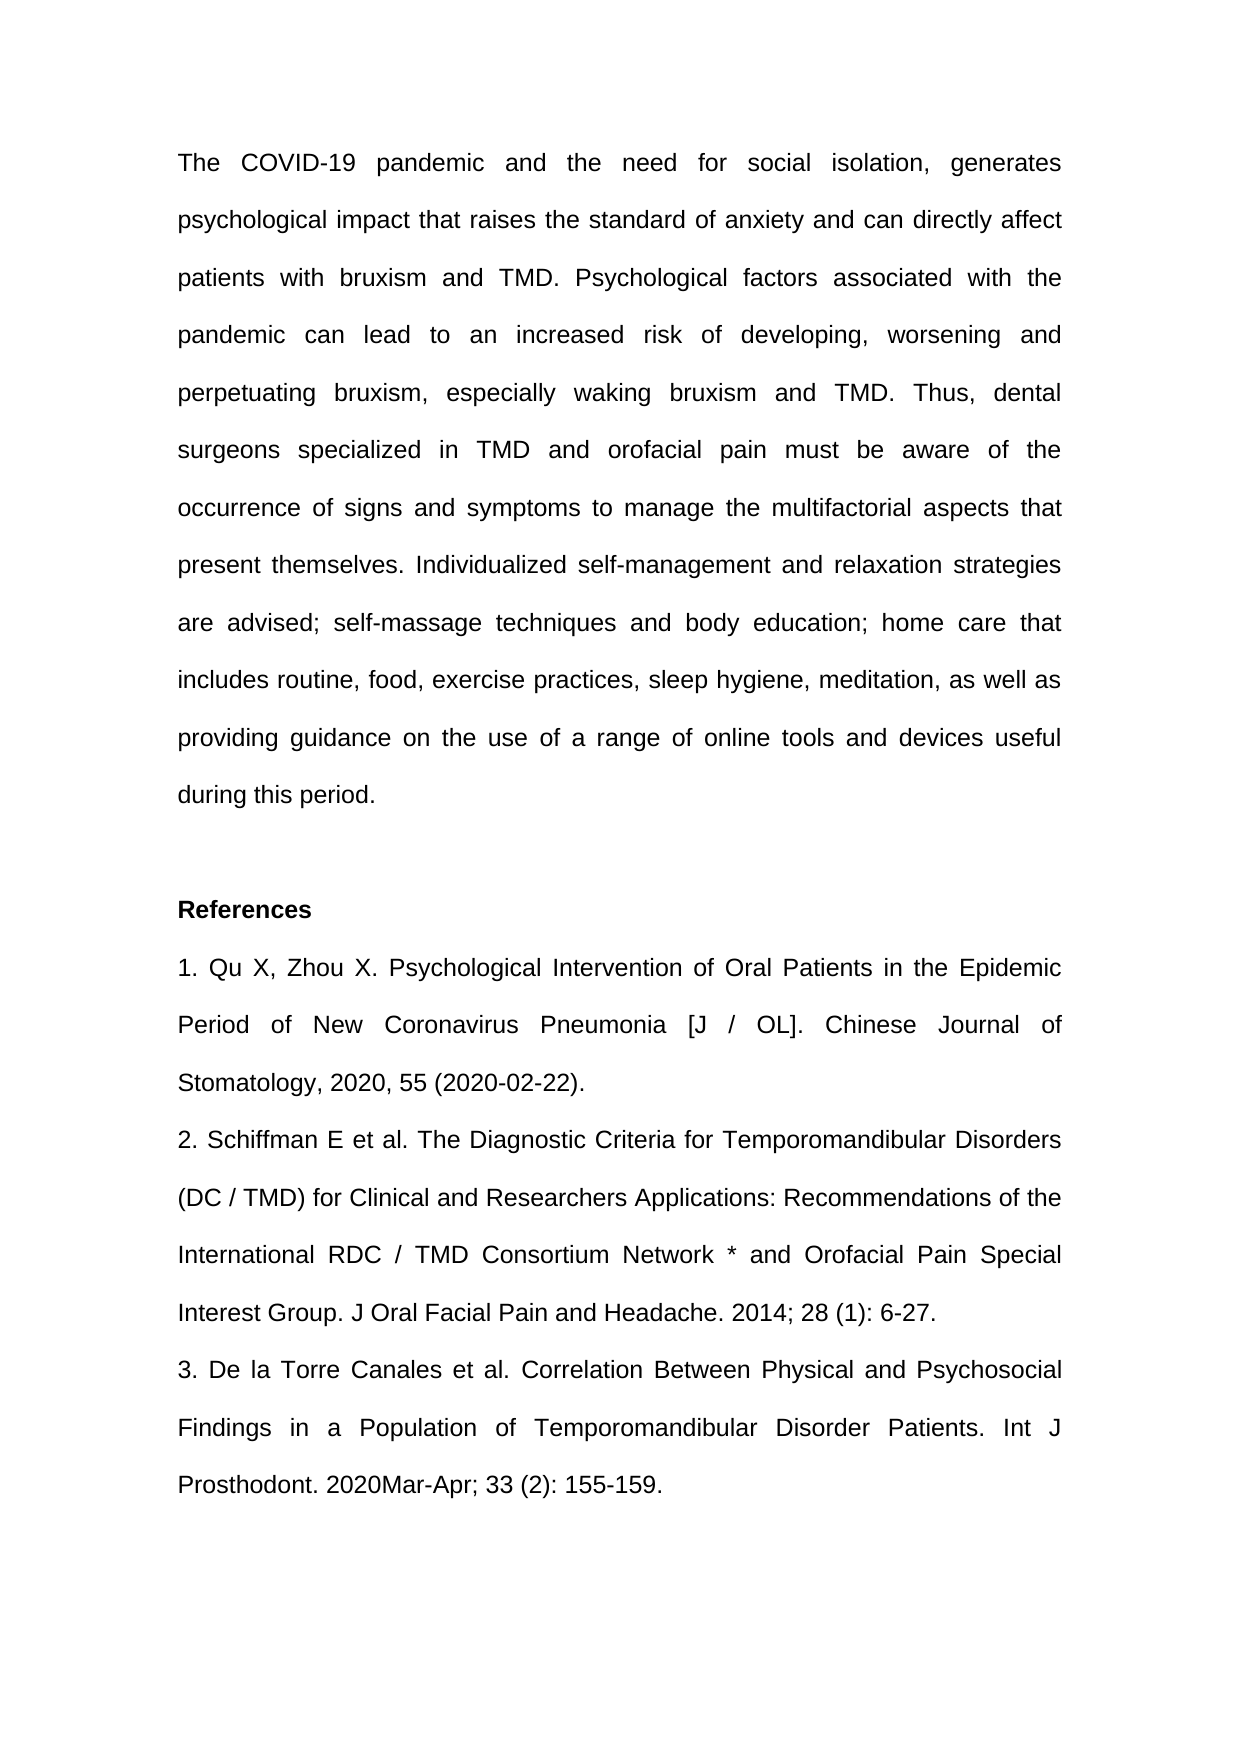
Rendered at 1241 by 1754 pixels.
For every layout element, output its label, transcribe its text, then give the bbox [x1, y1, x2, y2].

text 3. De la Torre Canales et al. Correlation Between Physical and Psychosocial Findings in a Population of Temporomandibular Disorder Patients. Int J Prosthodont. 2020Mar-Apr; 33 (2): 155-159. [177, 1355, 1063, 1499]
text References [177, 895, 1063, 924]
text 1. Qu X, Zhou X. Psychological Intervention of Oral Patients in the Epidemic Period of New Coronavirus Pneumonia [J / OL]. Chinese Journal of Stomatology, 2020, 55 (2020-02-22). [177, 953, 1063, 1096]
text The COVID-19 pandemic and the need for social isolation, generates psychological impact that raises the standard of anxiety and can directly affect patients with bruxism and TMD. Psychological factors associated with the pandemic can lead to an increased risk of developing, worsening and perpetuating bruxism, especially waking bruxism and TMD. Thus, dental surgeons specialized in TMD and orofacial pain must be aware of the occurrence of signs and symptoms to manage the multifactorial aspects that present themselves. Individualized self-management and relaxation strategies are advised; self-massage techniques and body education; home care that includes routine, food, exercise practices, sleep hygiene, meditation, as well as providing guidance on the use of a range of online tools and devices useful during this period. [177, 148, 1063, 809]
text 2. Schiffman E et al. The Diagnostic Criteria for Temporomandibular Disorders (DC / TMD) for Clinical and Researchers Applications: Recommendations of the International RDC / TMD Consortium Network * and Orofacial Pain Special Interest Group. J Oral Facial Pain and Headache. 2014; 28 (1): 6-27. [177, 1125, 1063, 1326]
